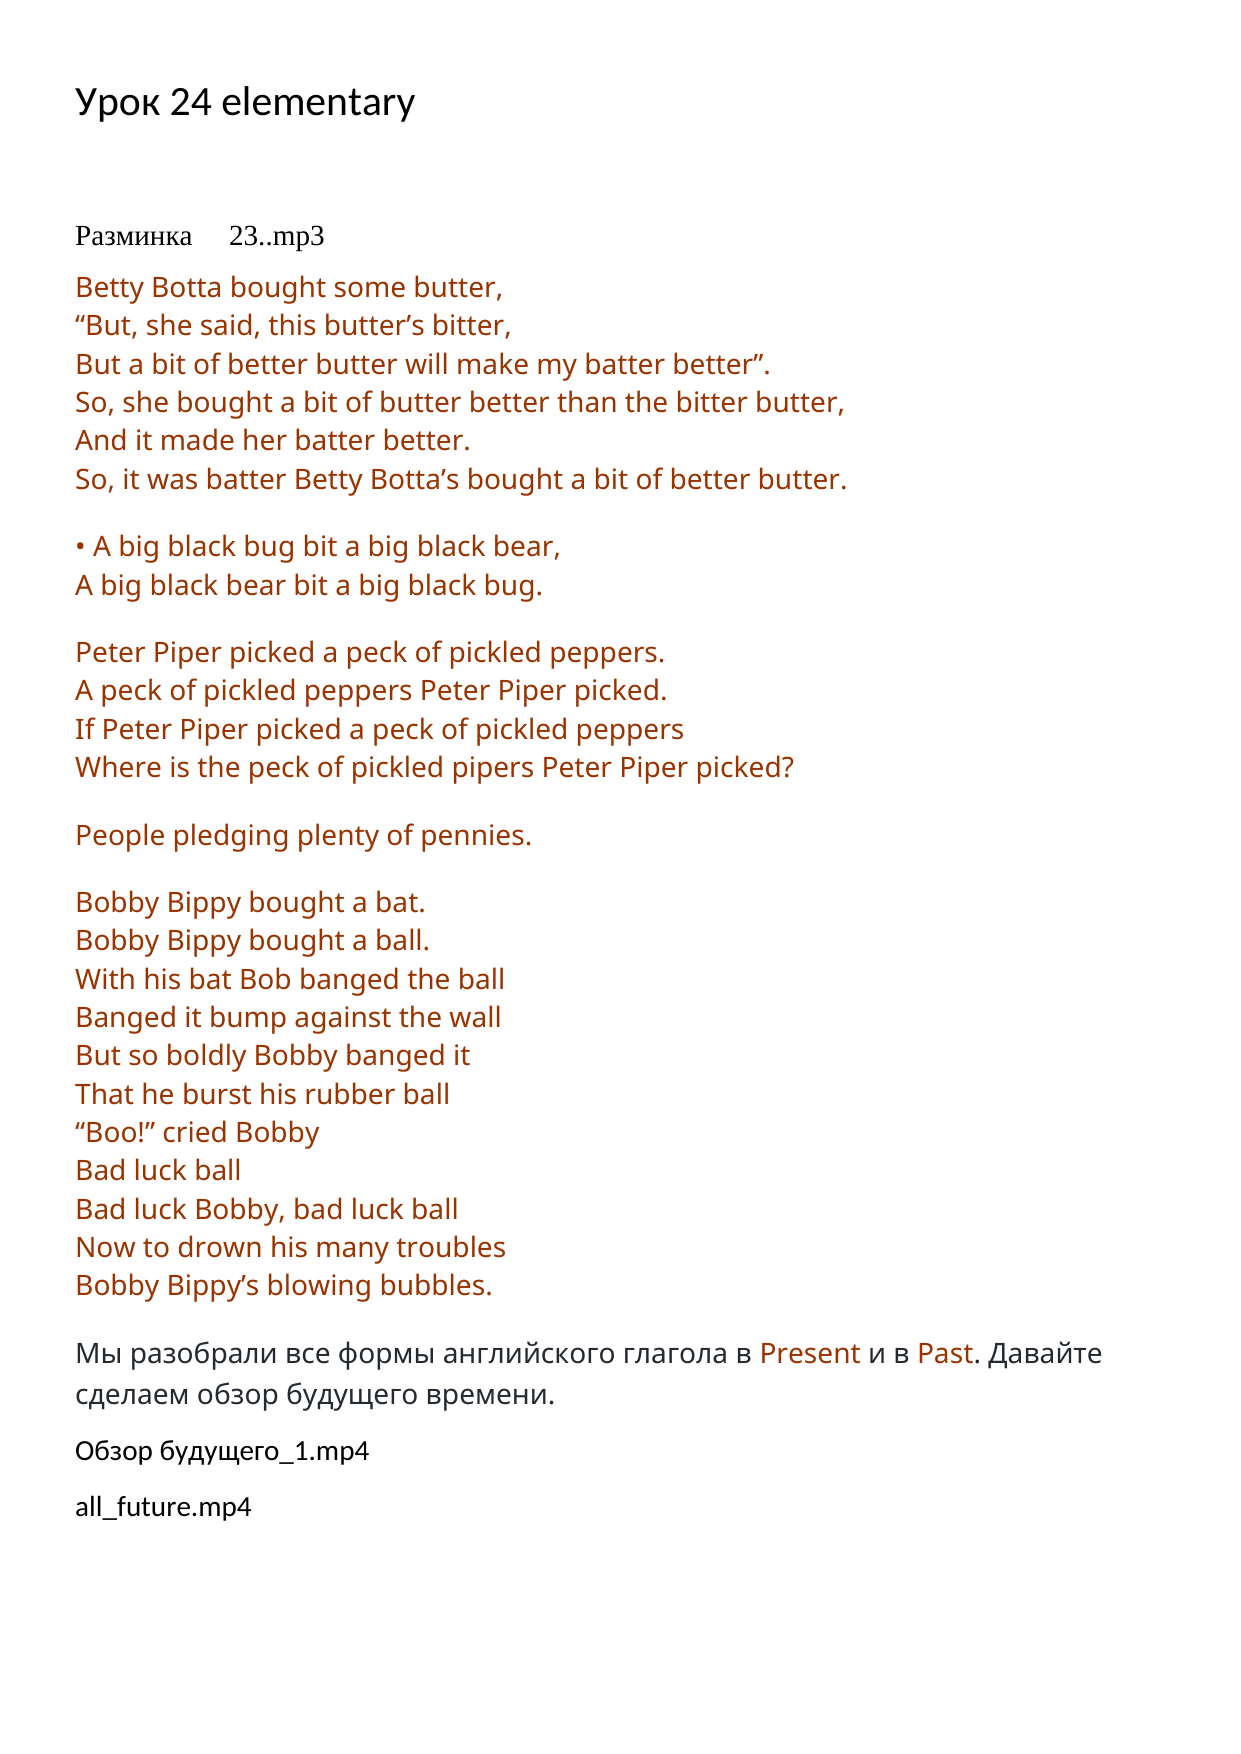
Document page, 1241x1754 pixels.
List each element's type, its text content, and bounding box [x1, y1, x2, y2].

text Урок 24 elementary [75, 75, 1165, 126]
text People pledging plenty of pennies. [75, 815, 1165, 853]
text • A big black bug bit a big black bear, A big black bear bit a big black bug. [75, 526, 1165, 603]
text all_future.mp4 [75, 1488, 1165, 1523]
text Обзор будущего_1.mp4 [75, 1432, 1165, 1468]
text Betty Botta bought some butter, “But, she said, this butter’s bitter, But a bit of better butter will make my batter better”. So, she bought a bit of butter better than the bitter butter, And it made her batter better. So, it was batter Betty Botta’s bought a bit of better butter. [75, 267, 1165, 497]
text Peter Piper picked a peck of pickled peppers. A peck of pickled peppers Peter Piper picked. If Peter Piper picked a peck of pickled peppers Where is the peck of pickled pipers Peter Piper picked? [75, 632, 1165, 786]
text Мы разобрали все формы английского глагола в Present и в Past. Давайте сделаем обзор будущего времени. [75, 1333, 1165, 1413]
text Разминка 23..mp3 [75, 218, 1165, 252]
text Bobby Bippy bought a bat. Bobby Bippy bought a ball. With his bat Bob banged the ball Banged it bump against the wall But so boldly Bobby banged it That he burst his rubber ball “Boo!” cried Bobby Bad luck ball Bad luck Bobby, bad luck ball Now to drown his many troubles Bobby Bippy’s blowing bubbles. [75, 882, 1165, 1304]
